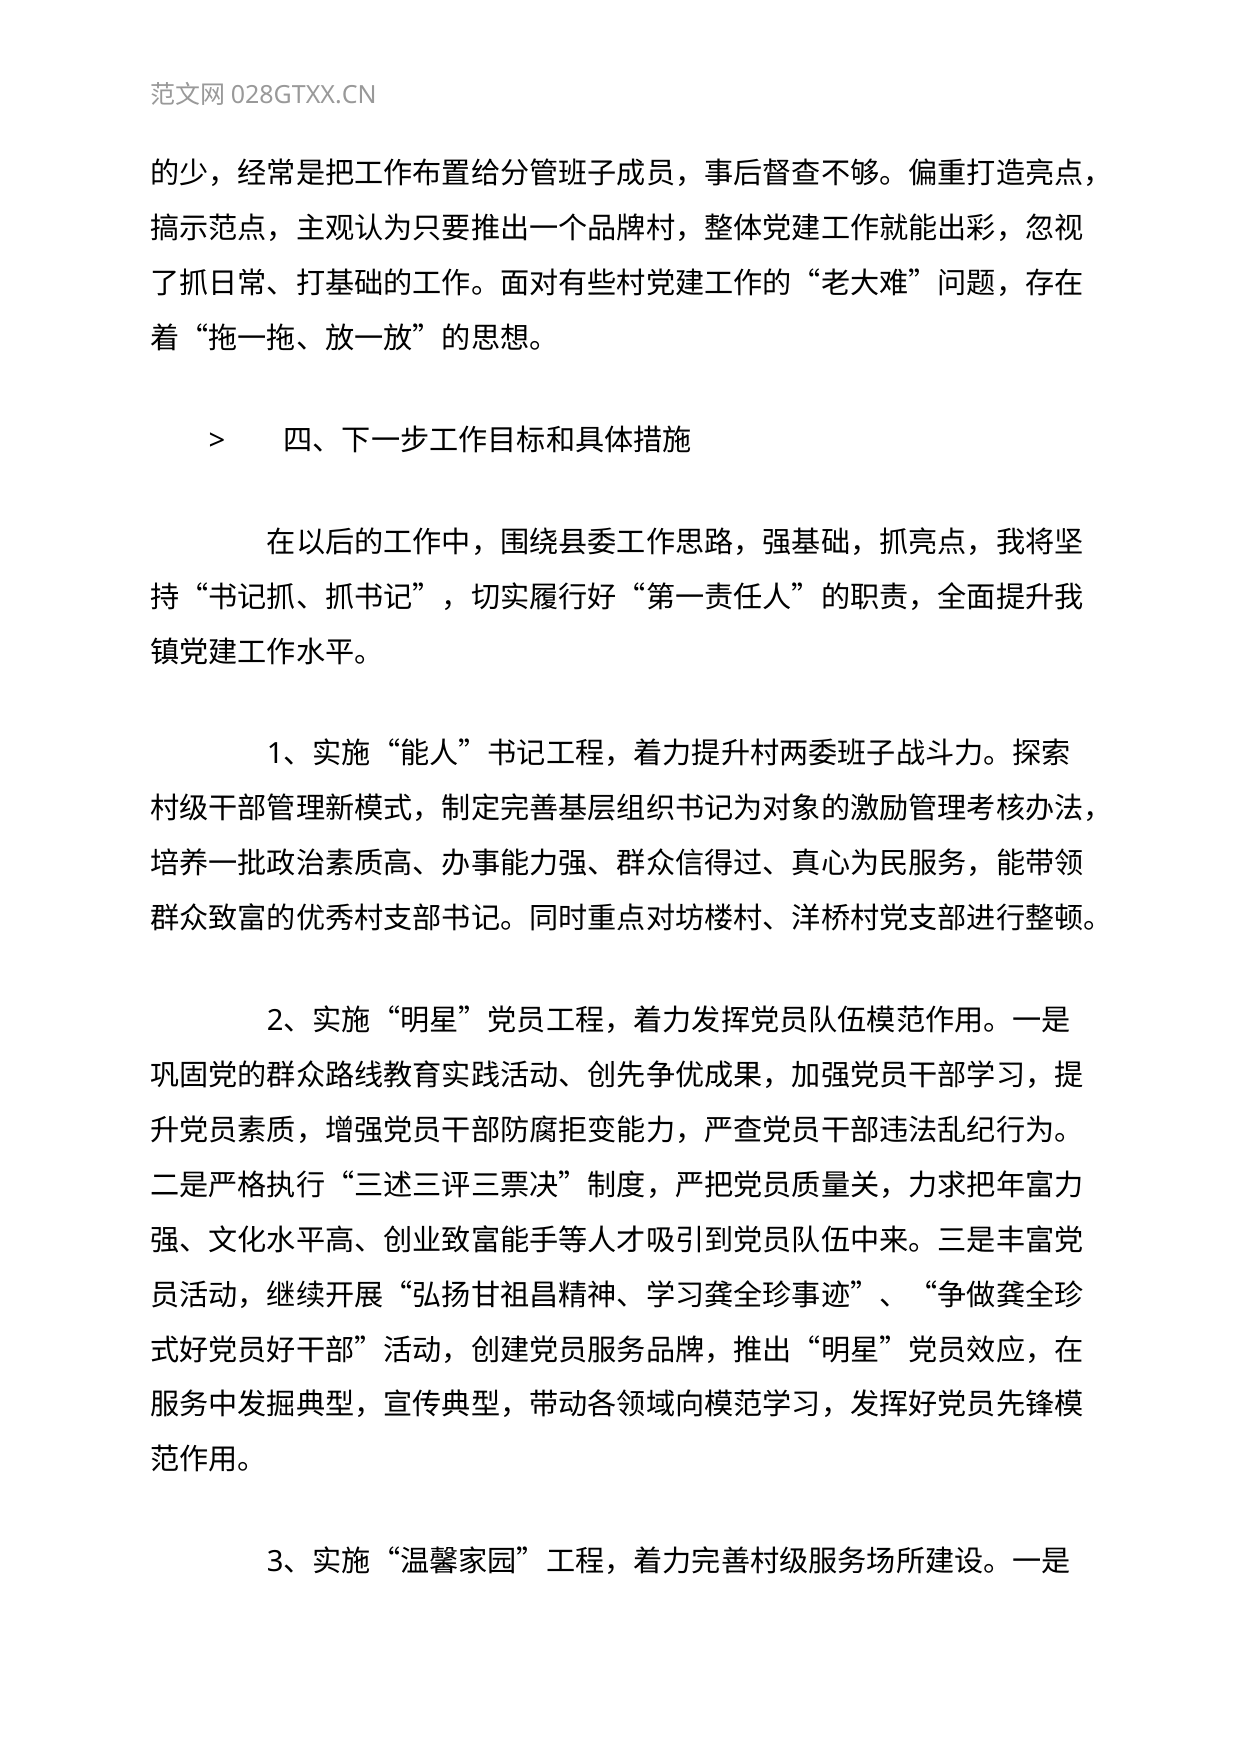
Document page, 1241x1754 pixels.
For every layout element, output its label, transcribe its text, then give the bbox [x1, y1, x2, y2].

text 在以后的工作中，围绕县委工作思路，强基础，抓亮点，我将坚持“书记抓、抓书记”，切实履行好“第一责任人”的职责，全面提升我镇党建工作水平。 [150, 518, 1090, 671]
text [150, 1538, 1090, 1580]
text 2、实施“明星”党员工程，着力发挥党员队伍模范作用。一是巩固党的群众路线教育实践活动、创先争优成果，加强党员干部学习，提升党员素质，增强党员干部防腐拒变能力，严查党员干部违法乱纪行为。二是严格执行“三述三评三票决”制度，严把党员质量关，力求把年富力强、文化水平高、创业致富能手等人才吸引到党员队伍中来。三是丰富党员活动，继续开展“弘扬甘祖昌精神、学习龚全珍事迹”、“争做龚全珍式好党员好干部”活动，创建党员服务品牌，推出“明星”党员效应，在服务中发掘典型，宣传典型，带动各领域向模范学习，发挥好党员先锋模范作用。 [150, 997, 1090, 1478]
text 1、实施“能人”书记工程，着力提升村两委班子战斗力。探索村级干部管理新模式，制定完善基层组织书记为对象的激励管理考核办法，培养一批政治素质高、办事能力强、群众信得过、真心为民服务，能带领群众致富的优秀村支部书记。同时重点对坊楼村、洋桥村党支部进行整顿。 [150, 730, 1090, 937]
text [150, 150, 1090, 357]
text > 四、下一步工作目标和具体措施 [150, 416, 1090, 459]
